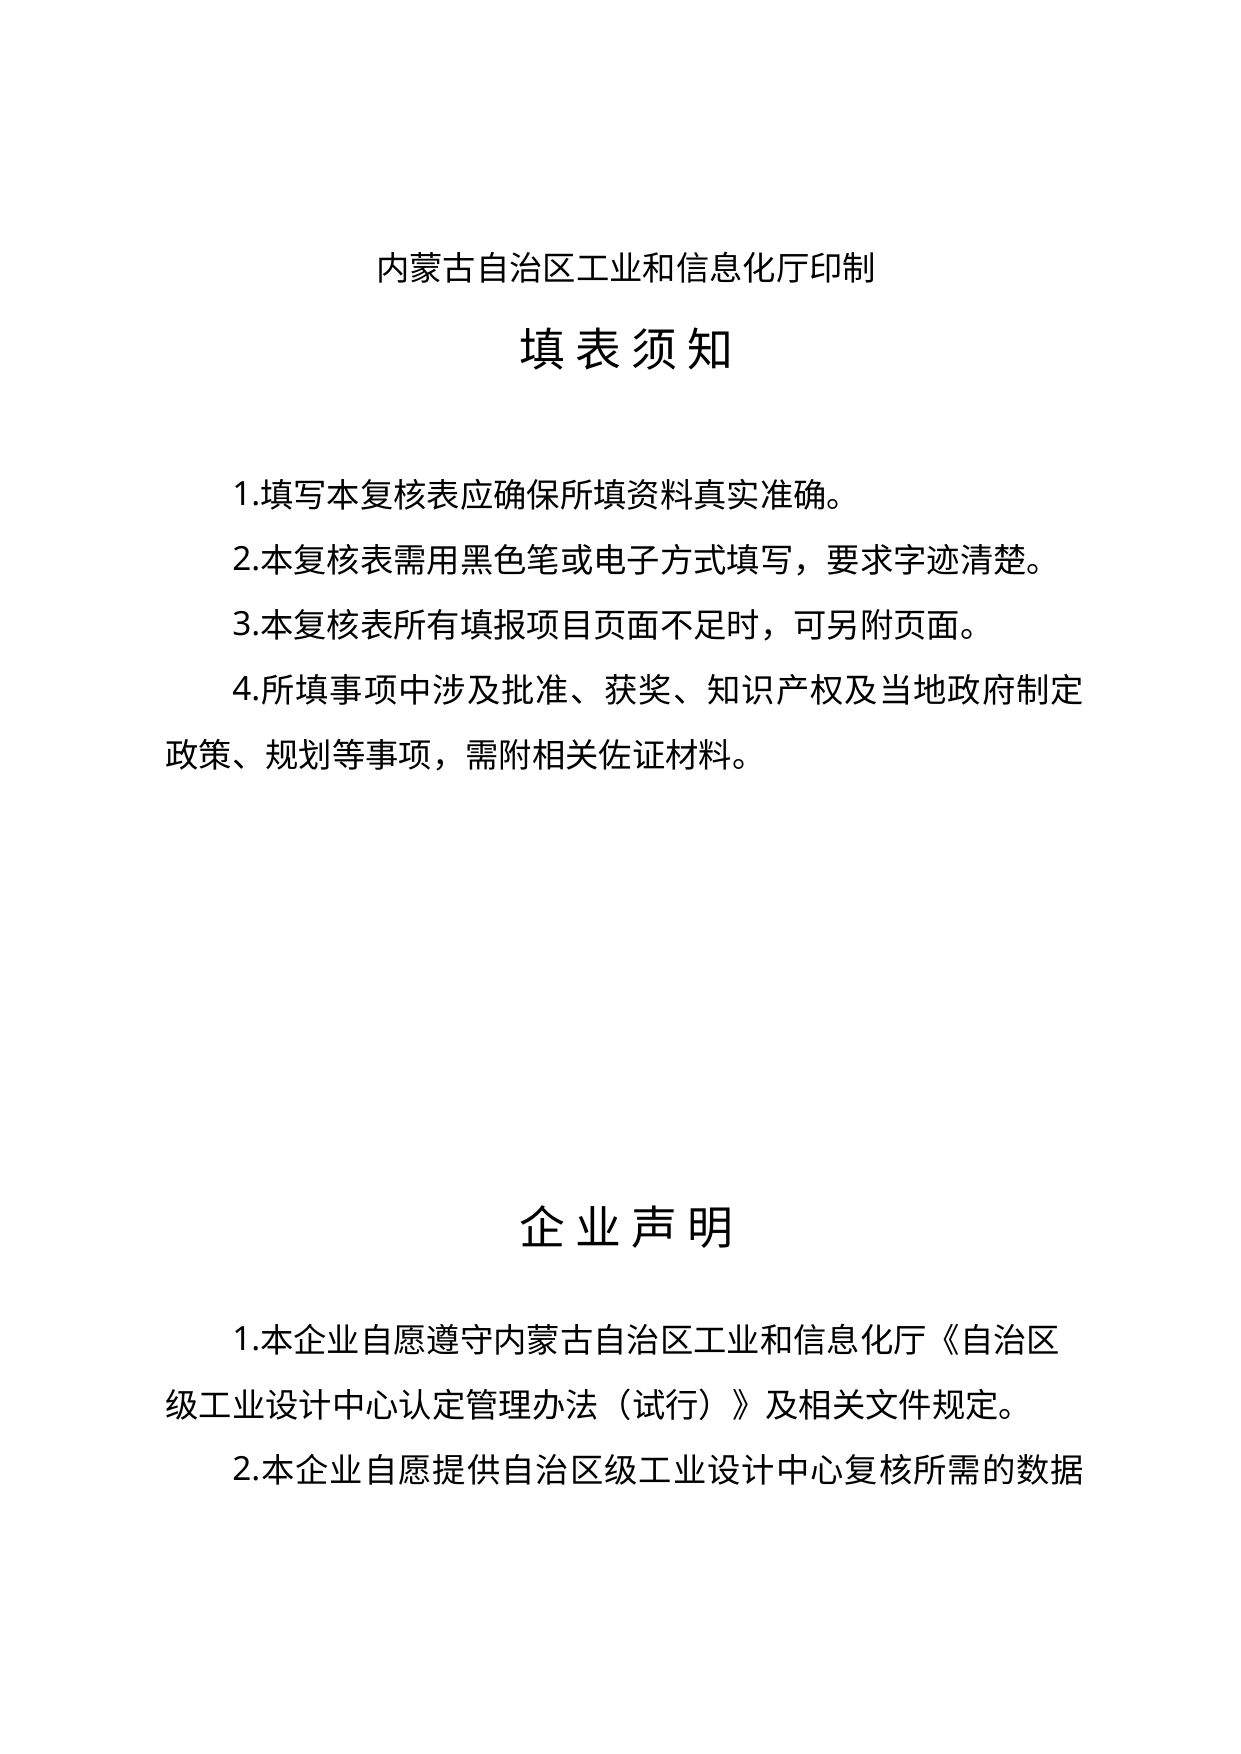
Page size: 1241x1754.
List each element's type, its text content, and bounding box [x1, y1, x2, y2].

text 1.填写本复核表应确保所填资料真实准确。 [165, 460, 1087, 525]
text 2.本复核表需用黑色笔或电子方式填写，要求字迹清楚。 [165, 525, 1087, 590]
text 内蒙古自治区工业和信息化厅印制 [165, 233, 1087, 298]
text 1.本企业自愿遵守内蒙古自治区工业和信息化厅《自治区级工业设计中心认定管理办法（试行）》及相关文件规定。 [165, 1305, 1087, 1435]
text 企 业 声 明 [165, 1175, 1087, 1273]
text 4.所填事项中涉及批准、获奖、知识产权及当地政府制定政策、规划等事项，需附相关佐证材料。 [165, 655, 1087, 785]
text 填 表 须 知 [165, 298, 1087, 395]
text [165, 1435, 1087, 1500]
text 3.本复核表所有填报项目页面不足时，可另附页面。 [165, 590, 1087, 655]
